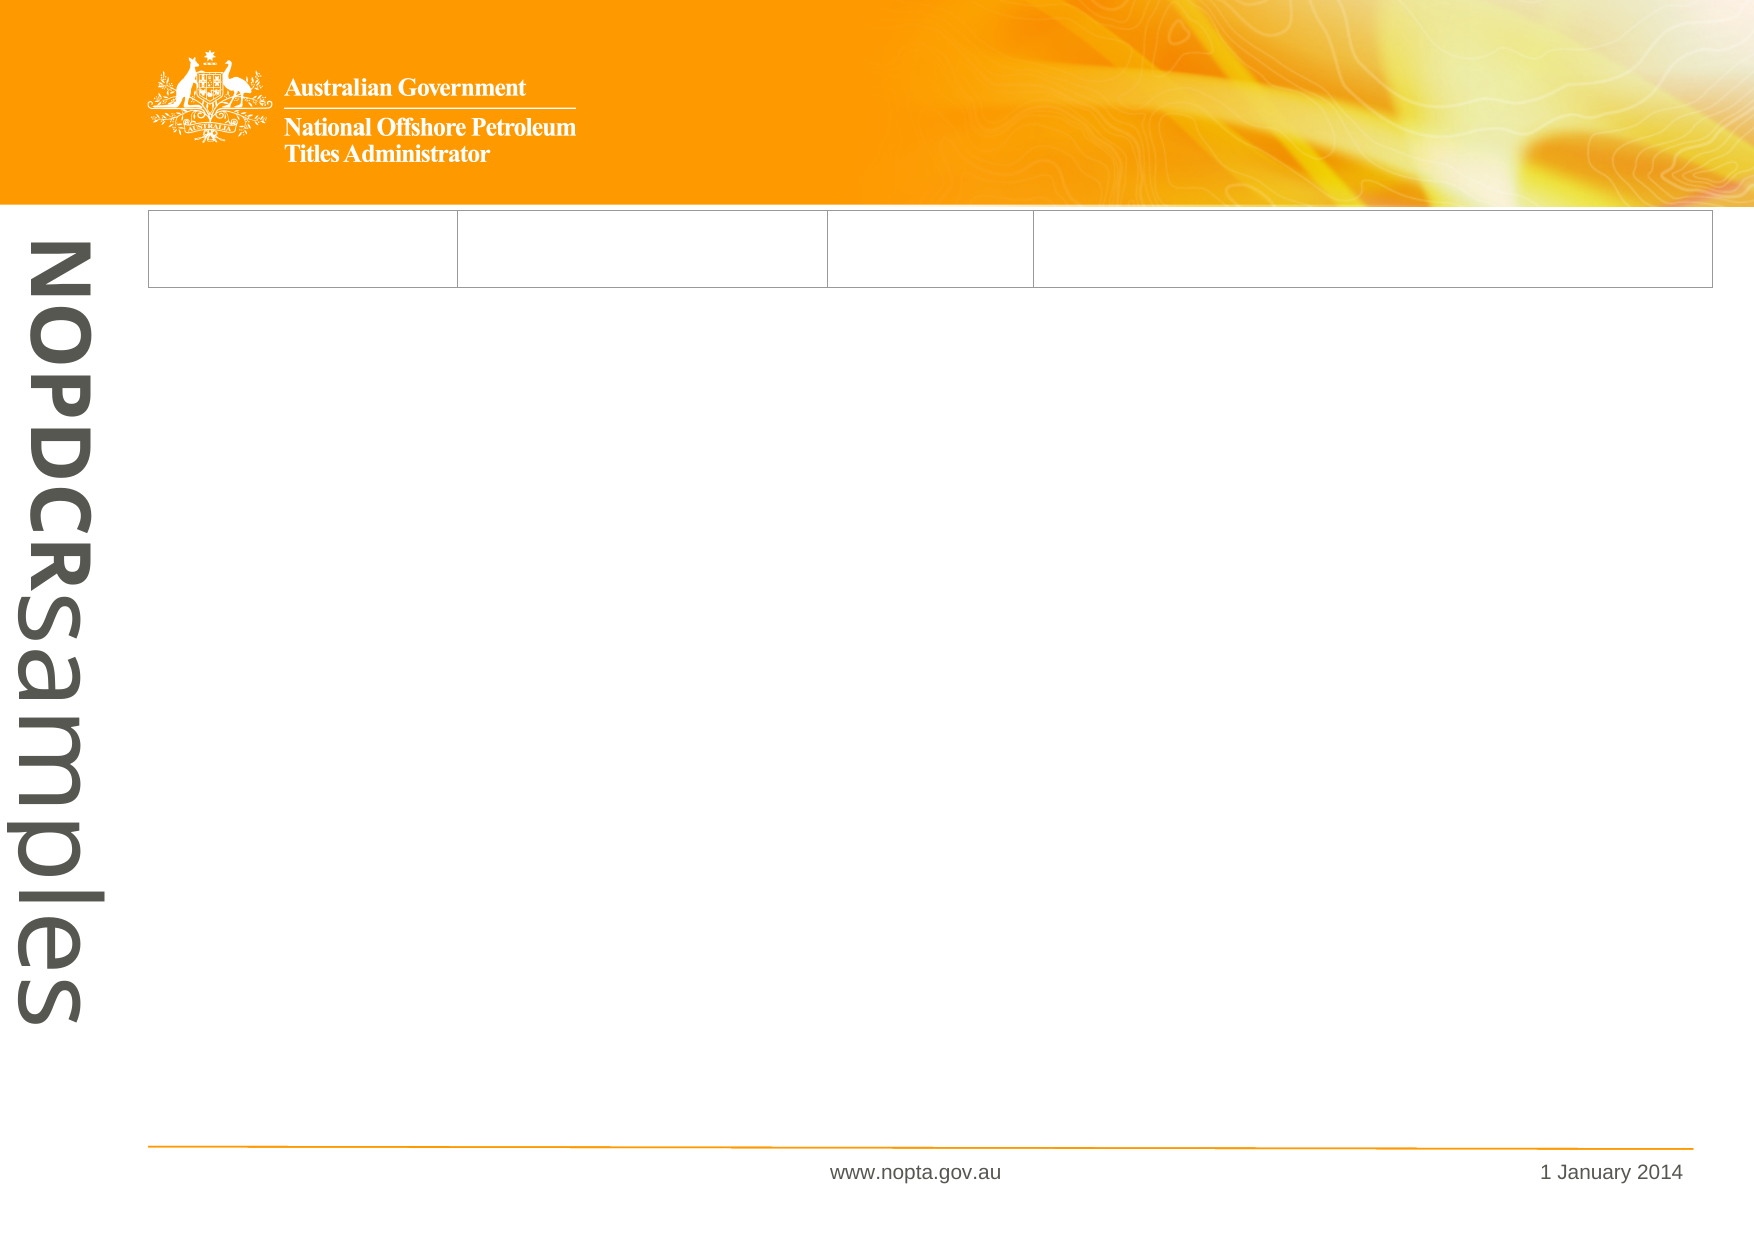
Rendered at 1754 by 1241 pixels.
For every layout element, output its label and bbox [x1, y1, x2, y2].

table_cell [458, 211, 827, 287]
picture [834, 0, 1754, 207]
picture [147, 50, 576, 162]
